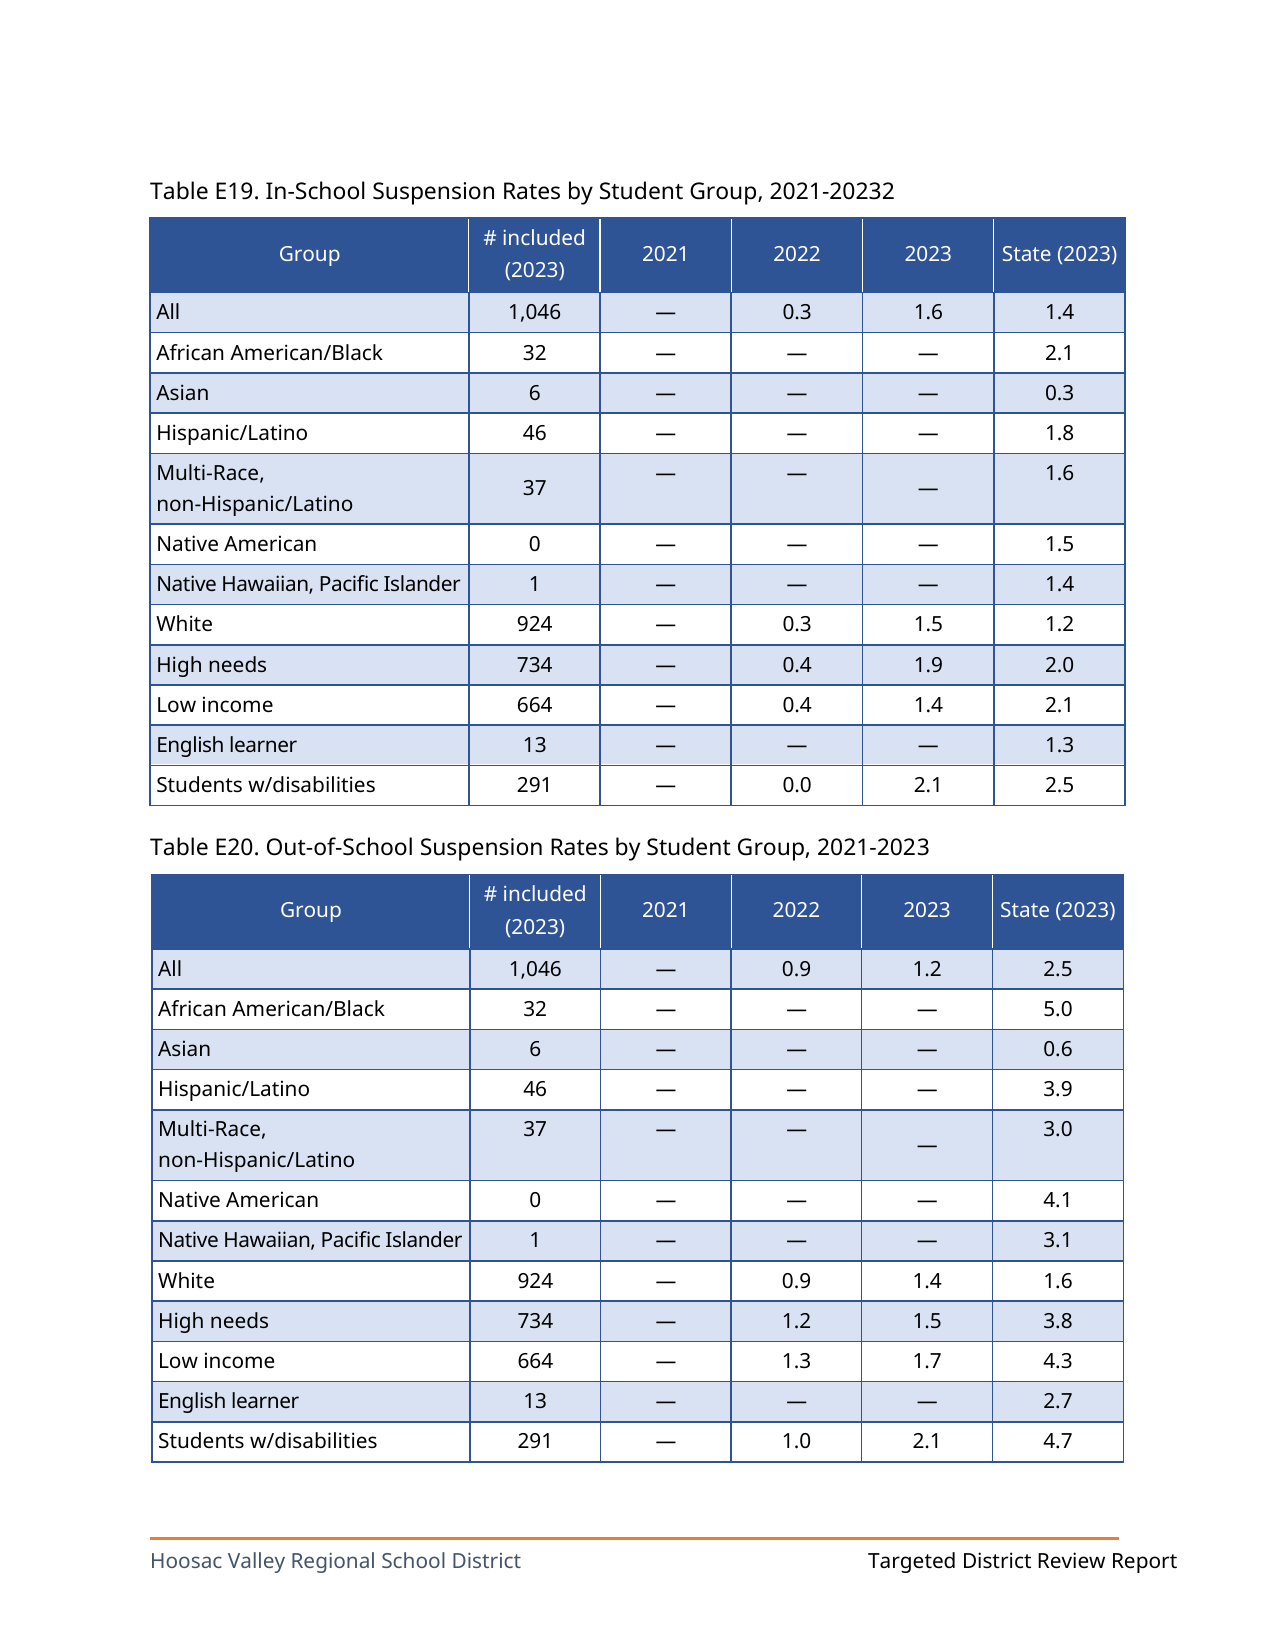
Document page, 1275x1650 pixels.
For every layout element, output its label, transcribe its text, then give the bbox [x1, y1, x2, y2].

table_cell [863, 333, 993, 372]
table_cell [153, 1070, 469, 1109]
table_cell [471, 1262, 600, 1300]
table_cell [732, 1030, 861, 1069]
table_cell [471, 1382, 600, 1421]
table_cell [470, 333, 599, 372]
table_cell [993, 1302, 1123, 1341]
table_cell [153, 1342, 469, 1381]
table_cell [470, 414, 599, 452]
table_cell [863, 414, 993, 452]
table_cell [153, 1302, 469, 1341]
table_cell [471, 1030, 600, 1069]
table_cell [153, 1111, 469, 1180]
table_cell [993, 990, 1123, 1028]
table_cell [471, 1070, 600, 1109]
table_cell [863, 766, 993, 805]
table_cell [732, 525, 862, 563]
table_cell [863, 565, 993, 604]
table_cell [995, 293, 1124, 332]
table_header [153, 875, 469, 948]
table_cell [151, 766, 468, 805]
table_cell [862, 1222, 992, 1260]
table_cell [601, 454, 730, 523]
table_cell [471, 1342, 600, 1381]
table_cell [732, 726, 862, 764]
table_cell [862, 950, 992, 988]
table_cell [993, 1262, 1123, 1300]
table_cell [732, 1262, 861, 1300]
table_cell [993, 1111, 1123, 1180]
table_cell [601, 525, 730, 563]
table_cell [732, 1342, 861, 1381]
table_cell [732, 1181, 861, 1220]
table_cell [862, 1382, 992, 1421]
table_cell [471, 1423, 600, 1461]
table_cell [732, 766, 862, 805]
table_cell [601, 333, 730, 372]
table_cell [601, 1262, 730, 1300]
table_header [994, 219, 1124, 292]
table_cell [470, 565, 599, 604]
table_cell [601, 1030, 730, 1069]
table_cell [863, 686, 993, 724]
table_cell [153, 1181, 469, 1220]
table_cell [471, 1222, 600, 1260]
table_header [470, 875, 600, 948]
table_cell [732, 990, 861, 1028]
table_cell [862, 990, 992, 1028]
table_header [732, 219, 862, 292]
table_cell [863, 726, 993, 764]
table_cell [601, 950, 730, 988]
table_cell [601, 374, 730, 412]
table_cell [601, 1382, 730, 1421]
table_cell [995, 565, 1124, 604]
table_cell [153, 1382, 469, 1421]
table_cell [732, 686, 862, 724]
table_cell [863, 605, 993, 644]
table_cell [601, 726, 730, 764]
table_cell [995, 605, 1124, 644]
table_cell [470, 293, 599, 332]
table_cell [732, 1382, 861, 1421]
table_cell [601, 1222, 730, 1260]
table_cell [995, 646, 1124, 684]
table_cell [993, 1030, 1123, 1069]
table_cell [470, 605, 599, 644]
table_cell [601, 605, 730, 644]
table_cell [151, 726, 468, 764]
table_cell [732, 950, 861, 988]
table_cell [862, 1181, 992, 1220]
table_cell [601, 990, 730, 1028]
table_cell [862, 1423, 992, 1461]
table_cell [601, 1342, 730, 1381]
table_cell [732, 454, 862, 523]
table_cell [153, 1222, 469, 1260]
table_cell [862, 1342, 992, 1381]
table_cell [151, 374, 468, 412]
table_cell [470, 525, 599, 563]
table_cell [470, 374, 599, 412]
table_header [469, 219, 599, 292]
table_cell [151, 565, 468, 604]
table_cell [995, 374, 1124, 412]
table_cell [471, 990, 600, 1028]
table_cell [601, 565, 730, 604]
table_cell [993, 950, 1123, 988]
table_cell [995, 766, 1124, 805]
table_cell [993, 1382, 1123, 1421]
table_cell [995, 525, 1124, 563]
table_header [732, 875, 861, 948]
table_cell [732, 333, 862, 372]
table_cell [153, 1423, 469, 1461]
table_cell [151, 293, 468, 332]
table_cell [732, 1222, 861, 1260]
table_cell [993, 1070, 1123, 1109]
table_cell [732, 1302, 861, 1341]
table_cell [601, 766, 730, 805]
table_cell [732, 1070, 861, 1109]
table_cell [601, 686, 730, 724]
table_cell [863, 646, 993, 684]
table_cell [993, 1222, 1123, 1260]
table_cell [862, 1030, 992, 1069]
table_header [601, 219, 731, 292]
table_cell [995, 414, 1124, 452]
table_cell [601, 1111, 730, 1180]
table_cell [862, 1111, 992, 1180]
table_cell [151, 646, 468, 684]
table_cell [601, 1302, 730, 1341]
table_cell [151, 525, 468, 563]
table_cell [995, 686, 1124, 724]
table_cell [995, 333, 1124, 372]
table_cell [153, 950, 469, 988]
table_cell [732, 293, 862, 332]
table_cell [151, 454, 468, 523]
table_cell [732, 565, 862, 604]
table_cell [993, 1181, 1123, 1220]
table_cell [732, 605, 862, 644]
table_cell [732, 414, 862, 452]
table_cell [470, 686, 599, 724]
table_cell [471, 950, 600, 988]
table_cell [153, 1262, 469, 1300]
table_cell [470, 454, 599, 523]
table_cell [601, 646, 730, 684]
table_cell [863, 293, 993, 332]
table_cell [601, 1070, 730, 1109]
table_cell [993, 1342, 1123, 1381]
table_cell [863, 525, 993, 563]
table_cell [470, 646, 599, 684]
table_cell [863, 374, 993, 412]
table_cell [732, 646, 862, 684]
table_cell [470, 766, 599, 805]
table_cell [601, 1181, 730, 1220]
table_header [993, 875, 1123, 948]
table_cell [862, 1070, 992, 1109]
title Table E19. In-School Suspension Rates by Student Group, 2021-20232 [150, 175, 1125, 206]
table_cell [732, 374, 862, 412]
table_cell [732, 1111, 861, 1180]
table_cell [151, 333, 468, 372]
title Table E20. Out-of-School Suspension Rates by Student Group, 2021-2023 [150, 831, 1125, 863]
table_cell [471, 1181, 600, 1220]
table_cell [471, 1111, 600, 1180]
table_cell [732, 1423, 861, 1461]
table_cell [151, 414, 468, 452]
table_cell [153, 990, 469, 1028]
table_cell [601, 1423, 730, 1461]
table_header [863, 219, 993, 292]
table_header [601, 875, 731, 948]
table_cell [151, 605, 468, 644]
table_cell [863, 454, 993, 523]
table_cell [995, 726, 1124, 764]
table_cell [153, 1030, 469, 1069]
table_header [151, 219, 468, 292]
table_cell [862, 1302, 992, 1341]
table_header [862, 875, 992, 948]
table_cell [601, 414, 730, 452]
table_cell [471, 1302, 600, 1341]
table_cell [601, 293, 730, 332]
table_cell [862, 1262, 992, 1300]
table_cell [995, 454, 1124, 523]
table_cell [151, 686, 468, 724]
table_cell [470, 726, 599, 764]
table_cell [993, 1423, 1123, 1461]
